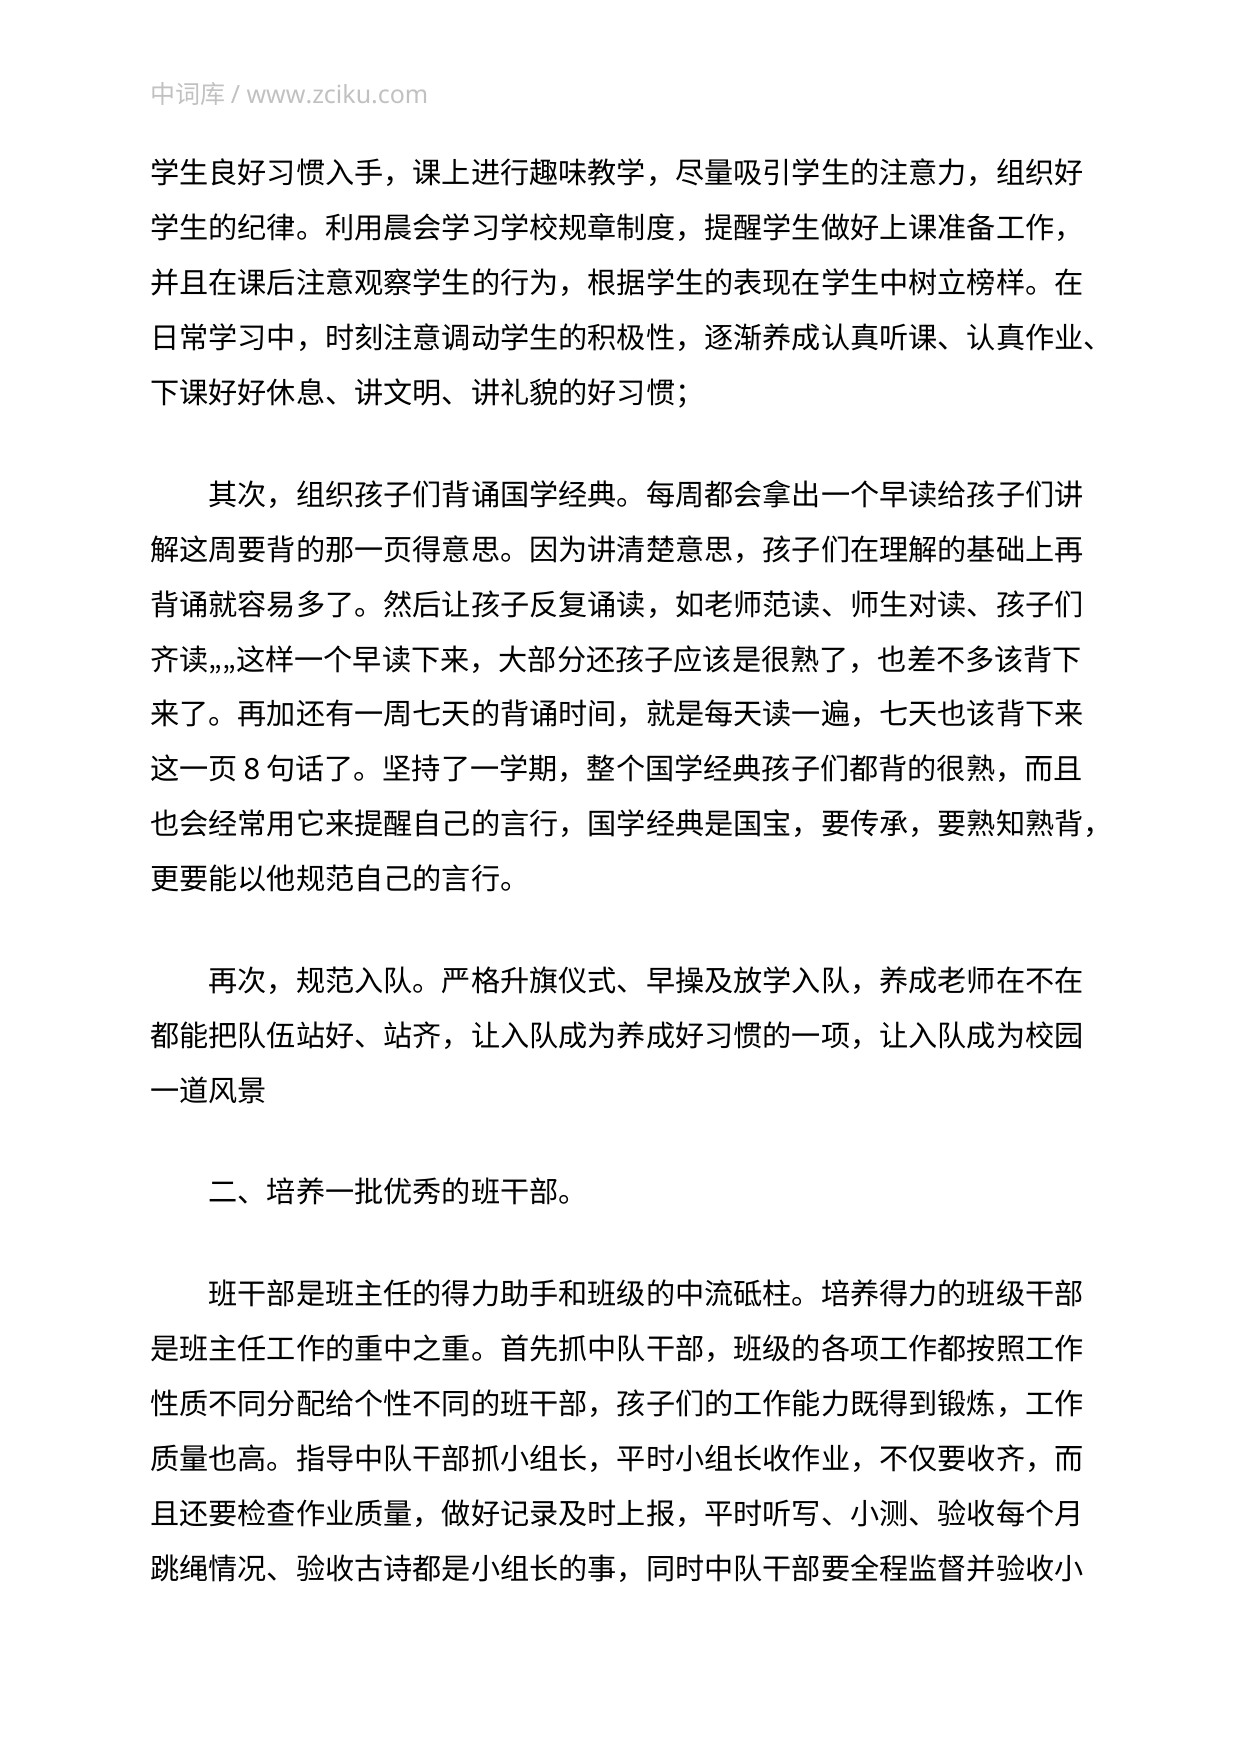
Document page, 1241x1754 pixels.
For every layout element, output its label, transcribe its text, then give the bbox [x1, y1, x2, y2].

text 二、培养一批优秀的班干部。 [150, 1169, 1090, 1211]
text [150, 1271, 1090, 1588]
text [150, 150, 1090, 412]
text 再次，规范入队。严格升旗仪式、早操及放学入队，养成老师在不在都能把队伍站好、站齐，让入队成为养成好习惯的一项，让入队成为校园一道风景 [150, 957, 1090, 1109]
text 其次，组织孩子们背诵国学经典。每周都会拿出一个早读给孩子们讲解这周要背的那一页得意思。因为讲清楚意思，孩子们在理解的基础上再背诵就容易多了。然后让孩子反复诵读，如老师范读、师生对读、孩子们齐读„„这样一个早读下来，大部分还孩子应该是很熟了，也差不多该背下来了。再加还有一周七天的背诵时间，就是每天读一遍，七天也该背下来这一页8句话了。坚持了一学期，整个国学经典孩子们都背的很熟，而且也会经常用它来提醒自己的言行，国学经典是国宝，要传承，要熟知熟背，更要能以他规范自己的言行。 [150, 471, 1090, 898]
